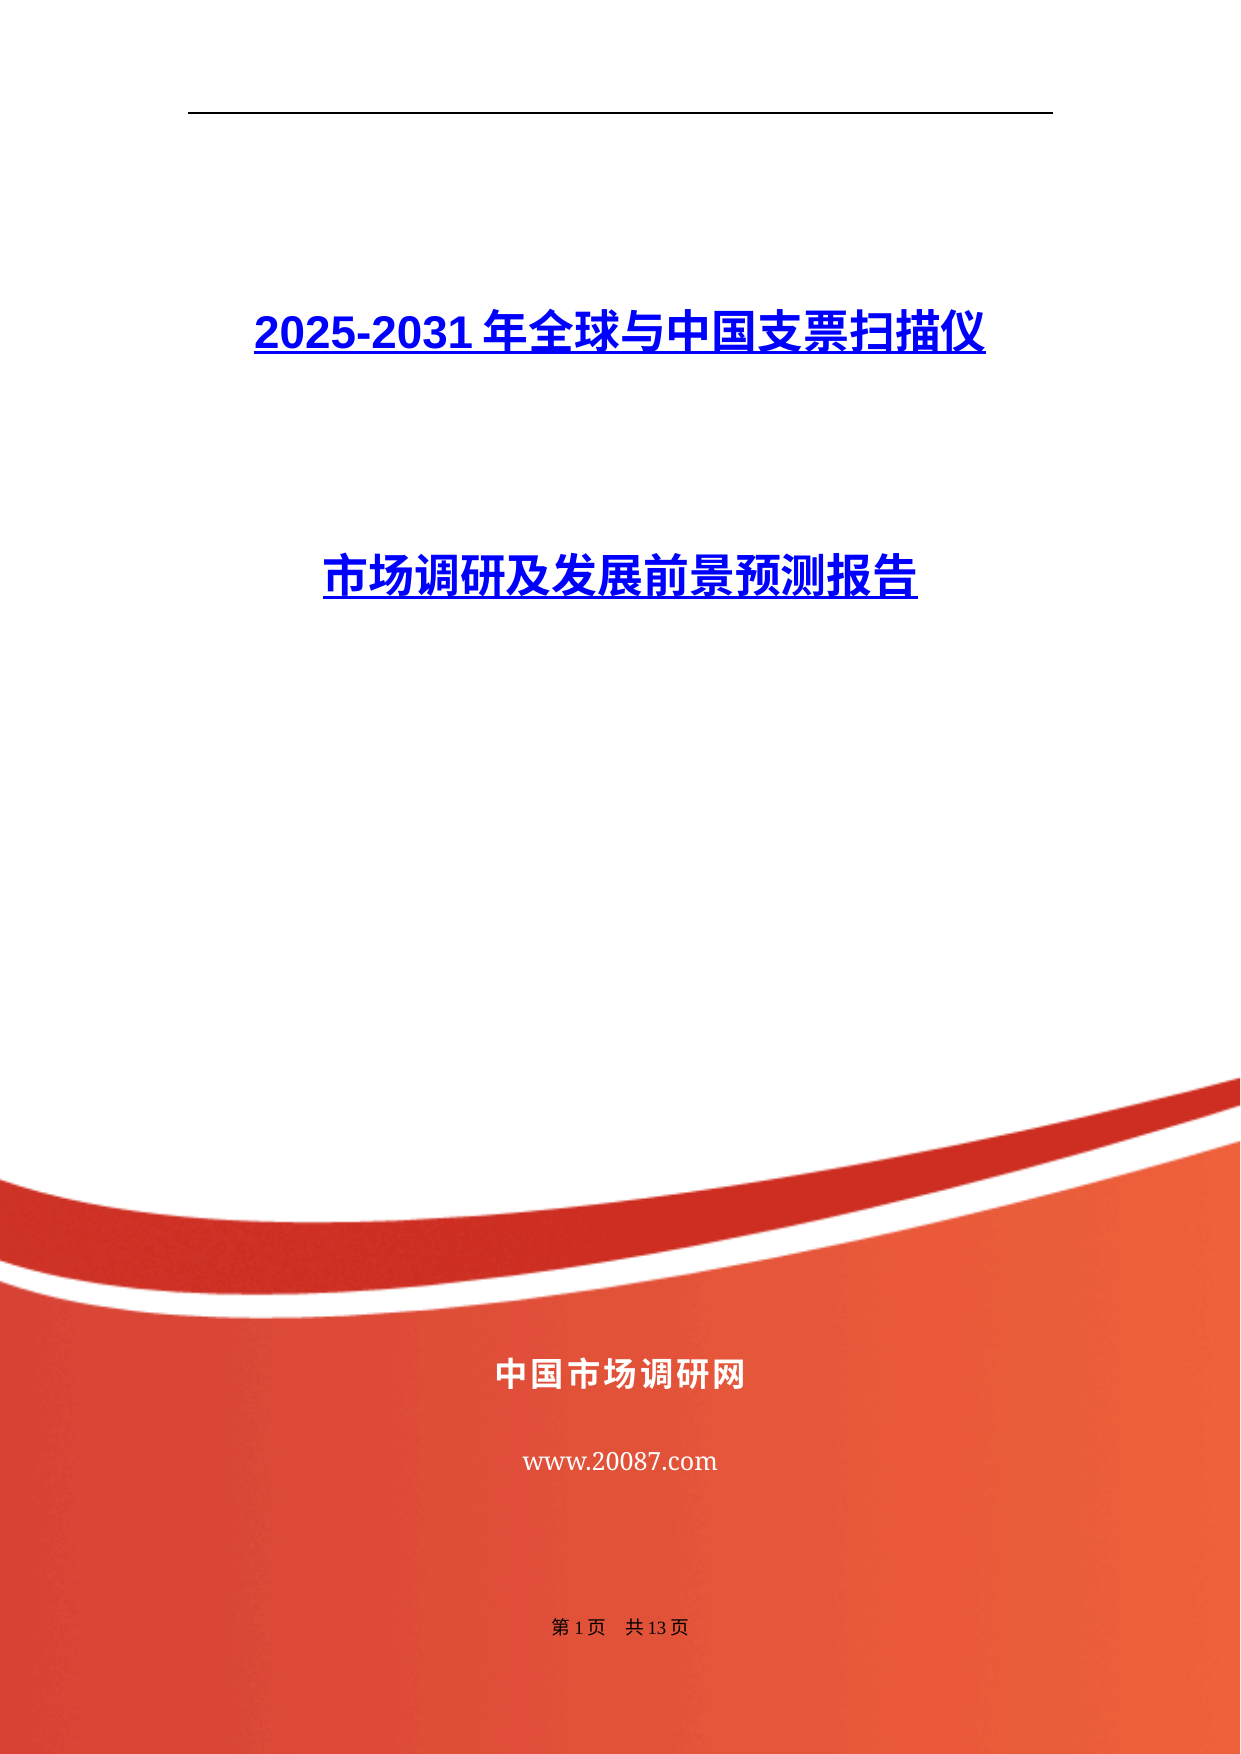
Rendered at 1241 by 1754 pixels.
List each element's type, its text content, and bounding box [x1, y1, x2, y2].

text www.20087.com [187, 1428, 1053, 1493]
subtitle 中国市场调研网 [187, 1339, 1053, 1404]
table_header 2025-2031年全球与中国支票扫描仪市场调研及发展前景预测报告 [188, 207, 1053, 773]
picture [0, 1006, 1241, 1754]
